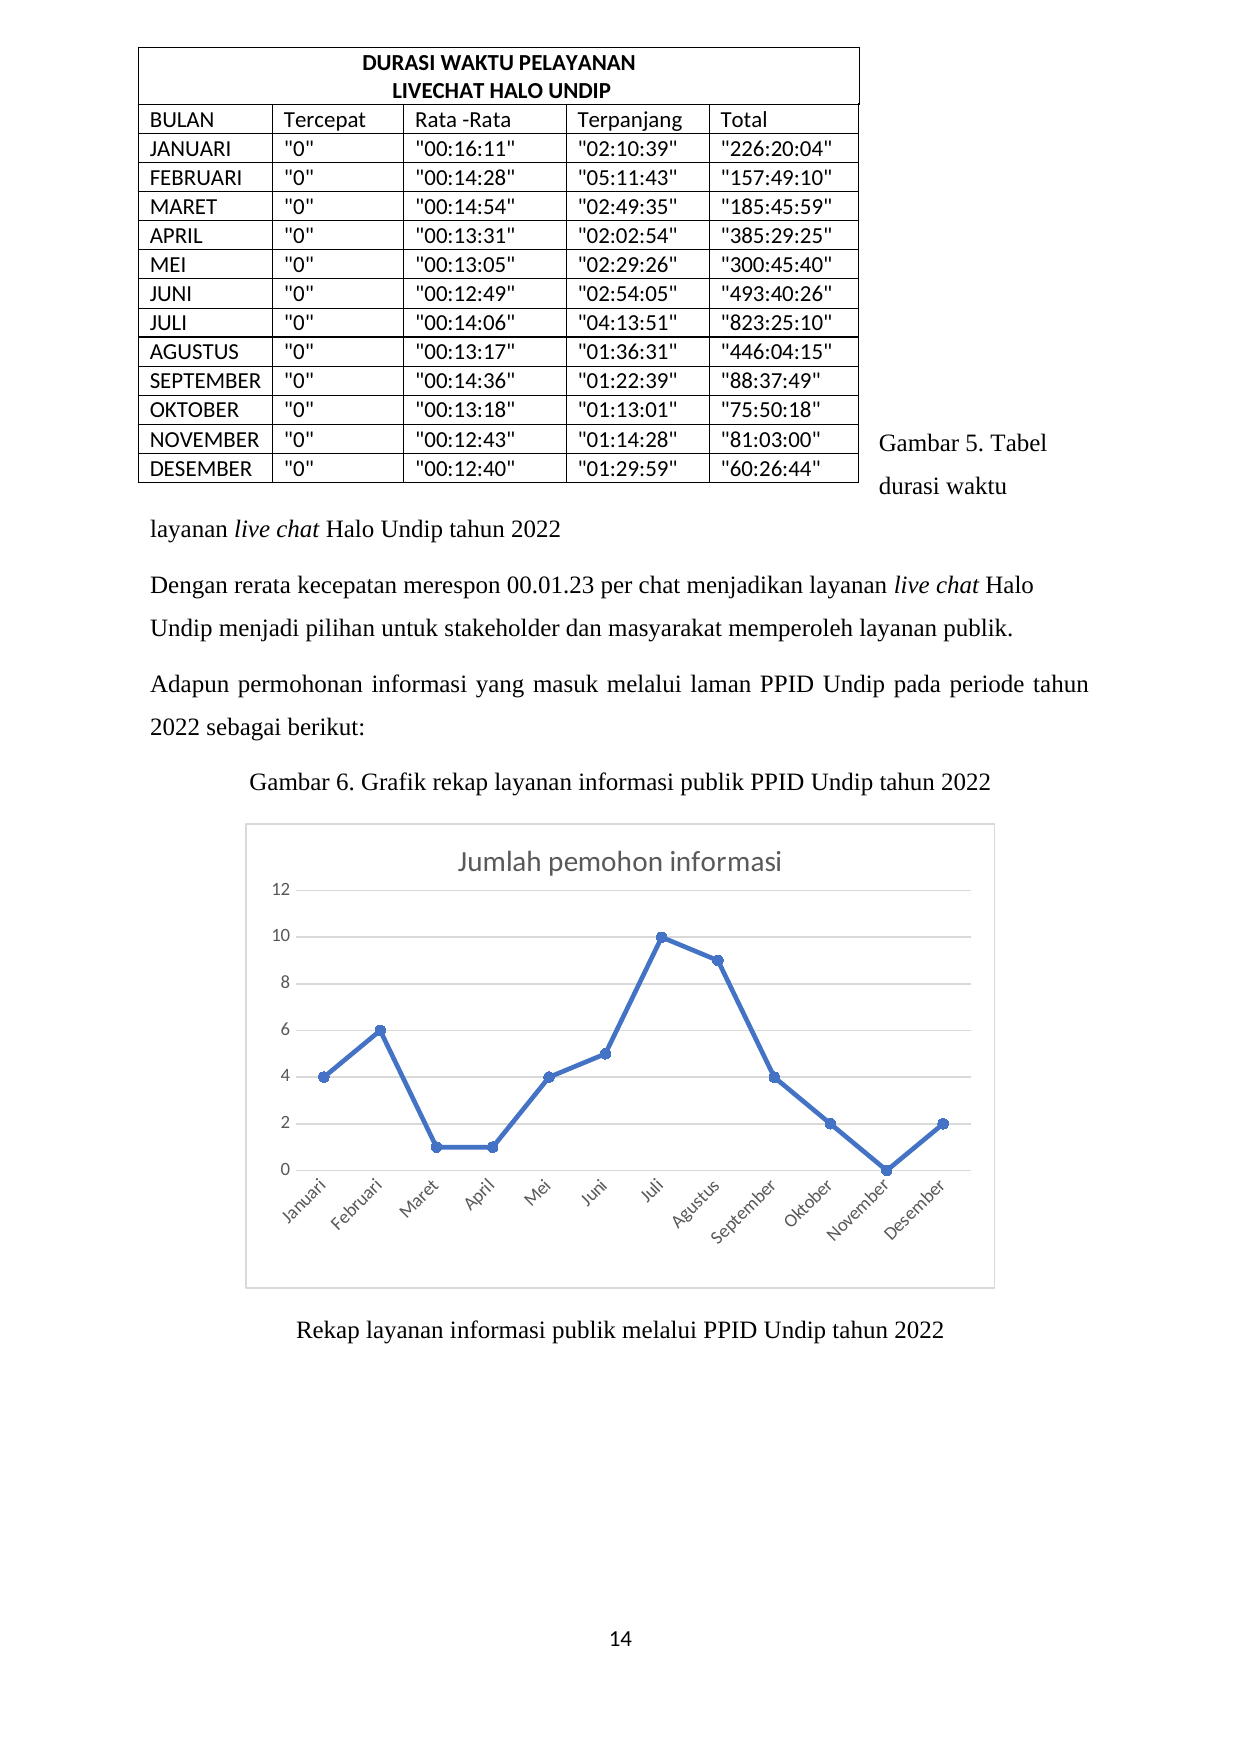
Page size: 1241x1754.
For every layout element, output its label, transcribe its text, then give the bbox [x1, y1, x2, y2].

table_cell JANUARI [139, 134, 272, 162]
table_cell "446:04:15" [710, 338, 858, 366]
table_cell Rata -Rata [404, 105, 566, 133]
table_cell "0" [273, 396, 403, 424]
table_cell "88:37:49" [710, 367, 858, 394]
table_cell "00:13:18" [404, 396, 566, 424]
table_cell "01:36:31" [567, 338, 709, 366]
table_cell NOVEMBER [139, 425, 272, 453]
table_cell "0" [273, 221, 403, 249]
table_cell "00:12:49" [404, 279, 566, 307]
table_cell "00:13:31" [404, 221, 566, 249]
table_cell "0" [273, 338, 403, 366]
table_cell FEBRUARI [139, 163, 272, 191]
table_cell MEI [139, 250, 272, 278]
table_cell "0" [273, 250, 403, 278]
table_cell Tercepat [273, 105, 403, 133]
table_cell MARET [139, 192, 272, 220]
table_cell "185:45:59" [710, 192, 858, 220]
table_cell "0" [273, 309, 403, 336]
table_cell "0" [273, 134, 403, 162]
table_cell "75:50:18" [710, 396, 858, 424]
table_cell "0" [273, 367, 403, 394]
table_cell BULAN [139, 105, 272, 133]
table_cell APRIL [139, 221, 272, 249]
table_cell "00:16:11" [404, 134, 566, 162]
table_cell "385:29:25" [710, 221, 858, 249]
text Gambar 5. Tabel durasi waktu layanan live chat Halo Undip tahun 2022 [150, 428, 1090, 543]
table_cell "02:02:54" [567, 221, 709, 249]
table_cell "493:40:26" [710, 279, 858, 307]
table_cell OKTOBER [139, 396, 272, 424]
table_cell "05:11:43" [567, 163, 709, 191]
table_cell Terpanjang [567, 105, 709, 133]
table_cell Total [710, 105, 858, 133]
table_cell "00:14:54" [404, 192, 566, 220]
table_cell JUNI [139, 279, 272, 307]
table_cell "60:26:44" [710, 454, 858, 482]
table_cell "157:49:10" [710, 163, 858, 191]
table_cell "00:12:43" [404, 425, 566, 453]
text Dengan rerata kecepatan merespon 00.01.23 per chat menjadikan layanan live chat Halo Undip menjadi pilihan untuk stakeholder dan masyarakat memperoleh layanan publik. [150, 570, 1090, 642]
text Adapun permohonan informasi yang masuk melalui laman PPID Undip pada periode tahun 2022 sebagai berikut: [150, 669, 1090, 741]
table_cell "04:13:51" [567, 309, 709, 336]
table_cell JULI [139, 309, 272, 336]
table_cell "0" [273, 279, 403, 307]
table_cell "02:10:39" [567, 134, 709, 162]
table_cell DESEMBER [139, 454, 272, 482]
text Rekap layanan informasi publik melalui PPID Undip tahun 2022 [150, 1315, 1090, 1344]
text Gambar 6. Grafik rekap layanan informasi publik PPID Undip tahun 2022 [150, 767, 1090, 796]
table_cell "00:13:17" [404, 338, 566, 366]
table_cell AGUSTUS [139, 338, 272, 366]
table_cell "300:45:40" [710, 250, 858, 278]
table_cell "00:14:06" [404, 309, 566, 336]
table_header DURASI WAKTU PELAYANAN LIVECHAT HALO UNDIP [139, 48, 859, 104]
table_cell "01:29:59" [567, 454, 709, 482]
table_cell "00:12:40" [404, 454, 566, 482]
table_cell "02:49:35" [567, 192, 709, 220]
table_cell "01:13:01" [567, 396, 709, 424]
table_cell "81:03:00" [710, 425, 858, 453]
table_cell SEPTEMBER [139, 367, 272, 394]
table_cell "0" [273, 192, 403, 220]
table_cell "01:22:39" [567, 367, 709, 394]
table_cell "0" [273, 163, 403, 191]
table_cell "0" [273, 454, 403, 482]
table_cell "226:20:04" [710, 134, 858, 162]
table_cell "823:25:10" [710, 309, 858, 336]
table_cell "02:29:26" [567, 250, 709, 278]
table_cell "01:14:28" [567, 425, 709, 453]
table_cell "02:54:05" [567, 279, 709, 307]
table_cell "00:14:36" [404, 367, 566, 394]
table_cell "00:13:05" [404, 250, 566, 278]
table_cell "00:14:28" [404, 163, 566, 191]
table_cell "0" [273, 425, 403, 453]
